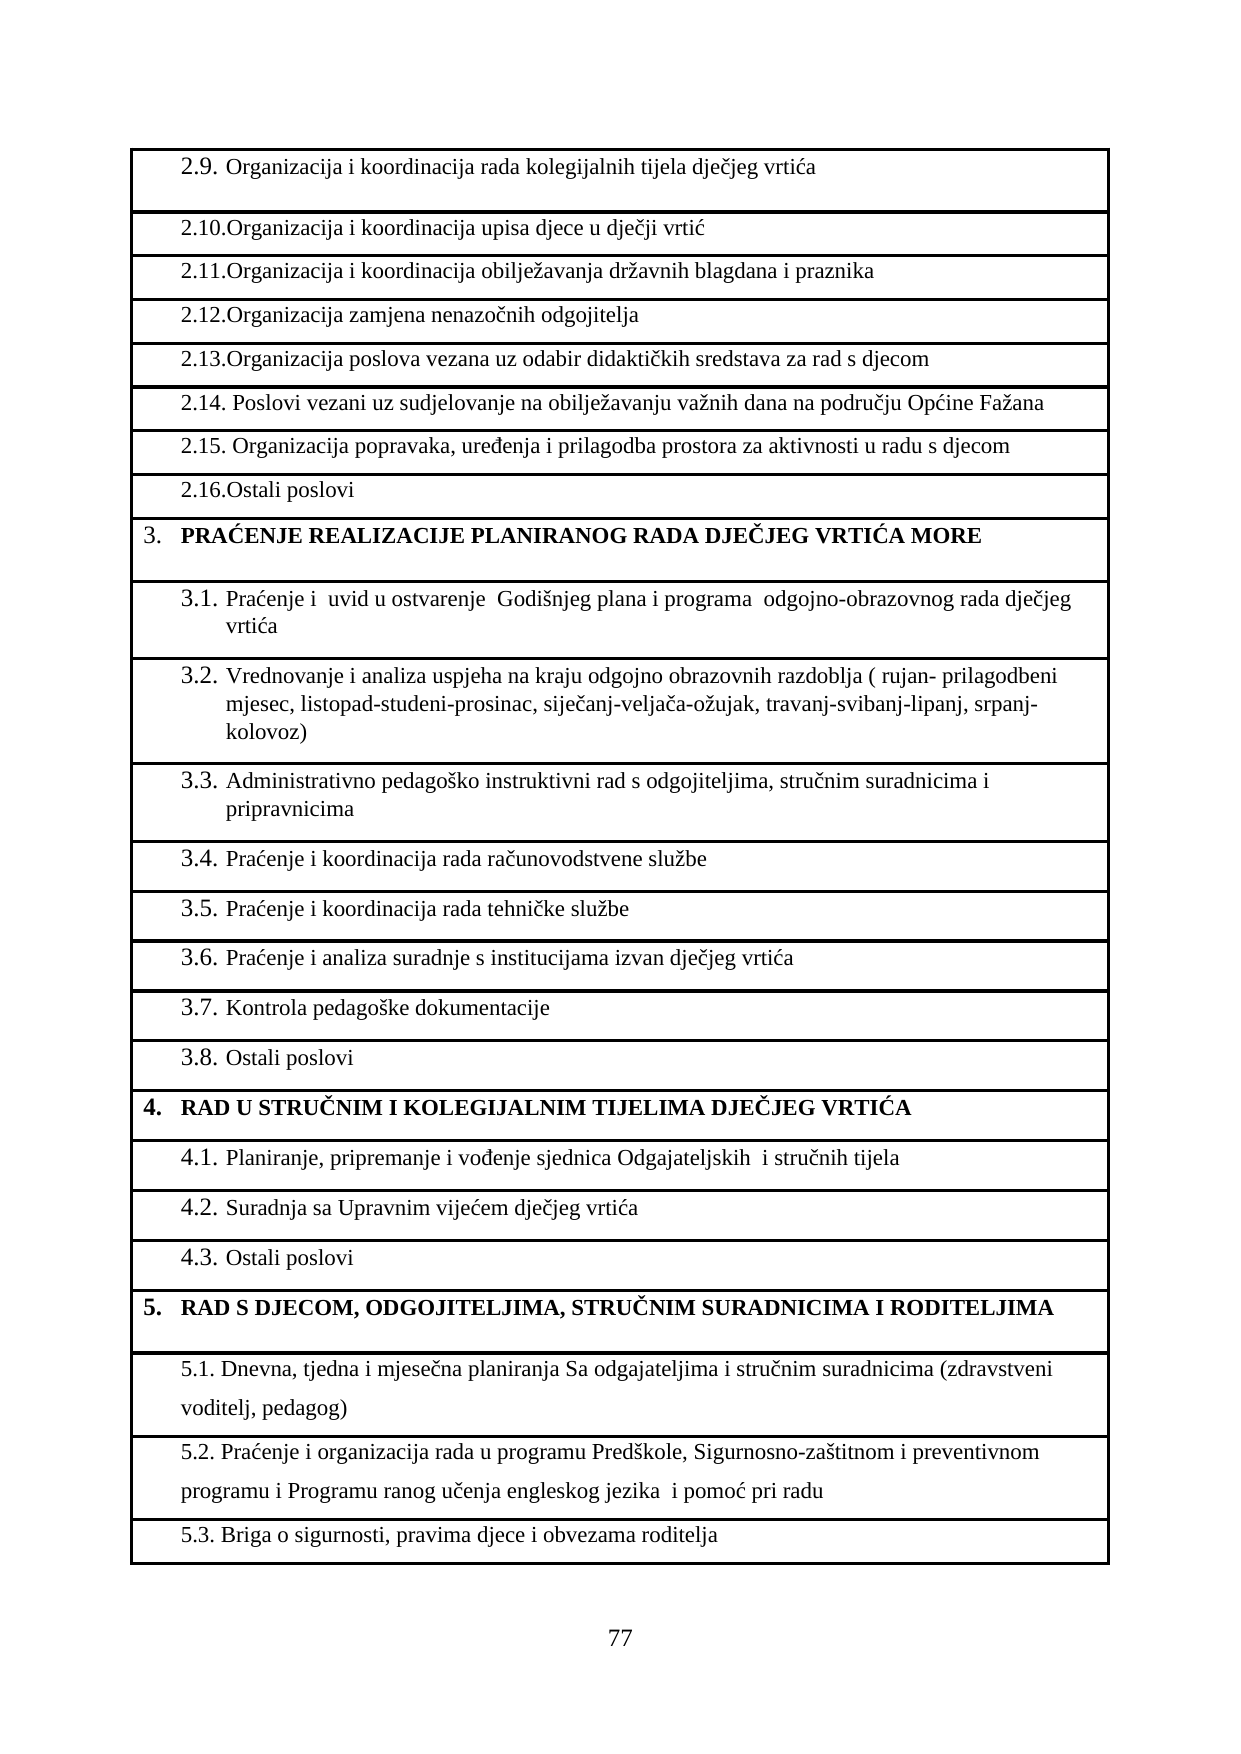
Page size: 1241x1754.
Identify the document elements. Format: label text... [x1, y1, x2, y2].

table_cell PRAĆENJE REALIZACIJE PLANIRANOG RADA DJEČJEG VRTIĆA MORE [133, 520, 1107, 579]
table_cell Praćenje i koordinacija rada tehničke službe [133, 893, 1107, 939]
table_cell Praćenje i uvid u ostvarenje Godišnjeg plana i programa odgojno-obrazovnog rada dječjeg vrtića [133, 583, 1107, 657]
table_cell 2.14. Poslovi vezani uz sudjelovanje na obilježavanju važnih dana na području Općine Fažana [133, 389, 1107, 429]
table_cell 5.2. Praćenje i organizacija rada u programu Predškole, Sigurnosno-zaštitnom i preventivnom programu i Programu ranog učenja engleskog jezika i pomoć pri radu [133, 1438, 1107, 1518]
table_cell 5.1. Dnevna, tjedna i mjesečna planiranja Sa odgajateljima i stručnim suradnicima (zdravstveni voditelj, pedagog) [133, 1355, 1107, 1435]
table_cell Suradnja sa Upravnim vijećem dječjeg vrtića [133, 1192, 1107, 1239]
table_cell Vrednovanje i analiza uspjeha na kraju odgojno obrazovnih razdoblja ( rujan- prilagodbeni mjesec, listopad-studeni-prosinac, siječanj-veljača-ožujak, travanj-svibanj-lipanj, srpanj-kolovoz) [133, 660, 1107, 762]
table_cell RAD S DJECOM, ODGOJITELJIMA, STRUČNIM SURADNICIMA I RODITELJIMA [133, 1292, 1107, 1351]
table_cell 2.11.Organizacija i koordinacija obilježavanja državnih blagdana i praznika [133, 257, 1107, 298]
table_cell RAD U STRUČNIM I KOLEGIJALNIM TIJELIMA DJEČJEG VRTIĆA [133, 1092, 1107, 1139]
table_cell Administrativno pedagoško instruktivni rad s odgojiteljima, stručnim suradnicima i pripravnicima [133, 765, 1107, 839]
table_cell Ostali poslovi [133, 1242, 1107, 1289]
table_cell 2.15. Organizacija popravaka, uređenja i prilagodba prostora za aktivnosti u radu s djecom [133, 432, 1107, 473]
table_cell Planiranje, pripremanje i vođenje sjednica Odgajateljskih i stručnih tijela [133, 1142, 1107, 1189]
table_cell 2.12.Organizacija zamjena nenazočnih odgojitelja [133, 301, 1107, 342]
table_cell 2.16.Ostali poslovi [133, 476, 1107, 517]
table_cell Kontrola pedagoške dokumentacije [133, 993, 1107, 1039]
table_cell Ostali poslovi [133, 1042, 1107, 1089]
table_cell Organizacija i koordinacija rada kolegijalnih tijela dječjeg vrtića [133, 151, 1107, 210]
table_cell 2.13.Organizacija poslova vezana uz odabir didaktičkih sredstava za rad s djecom [133, 345, 1107, 385]
table_cell 5.3. Briga o sigurnosti, pravima djece i obvezama roditelja [133, 1521, 1107, 1562]
table_cell Praćenje i analiza suradnje s institucijama izvan dječjeg vrtića [133, 943, 1107, 989]
table_cell Praćenje i koordinacija rada računovodstvene službe [133, 843, 1107, 889]
table_cell 2.10.Organizacija i koordinacija upisa djece u dječji vrtić [133, 214, 1107, 254]
